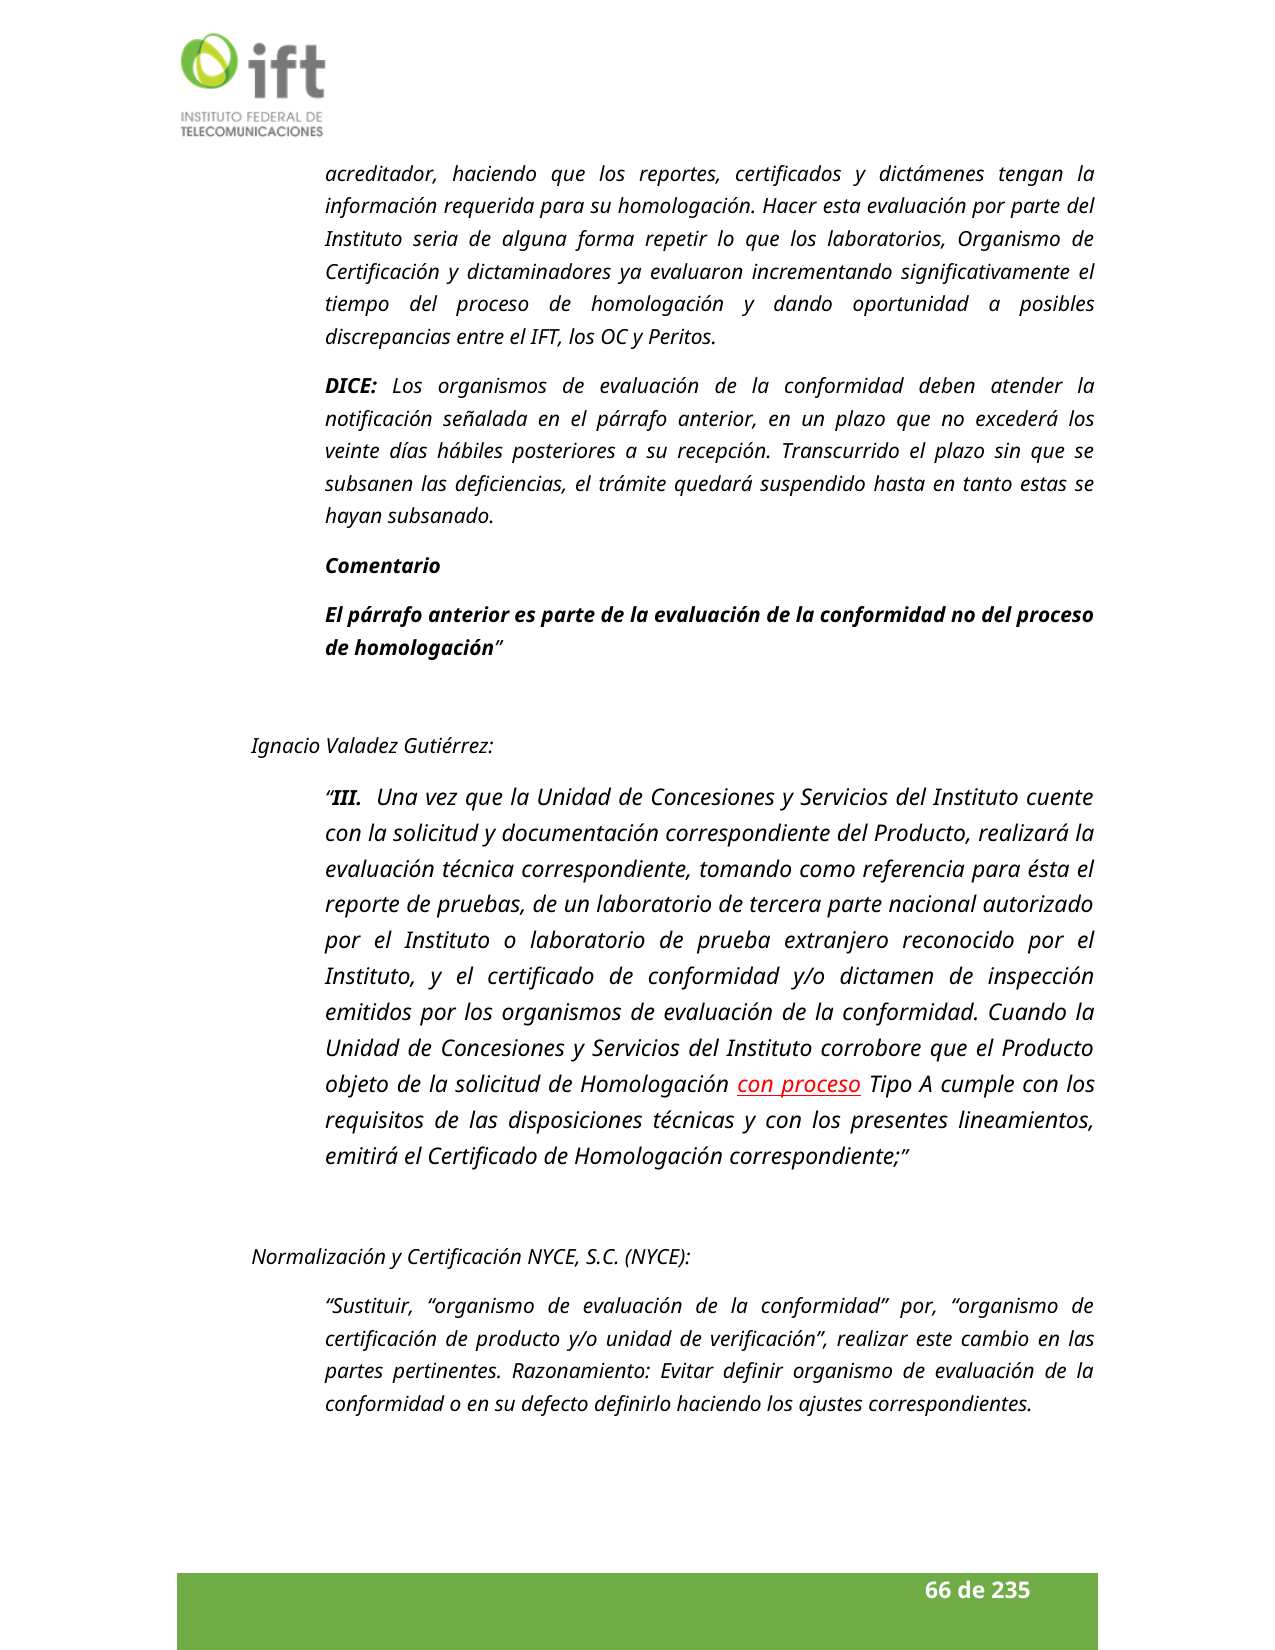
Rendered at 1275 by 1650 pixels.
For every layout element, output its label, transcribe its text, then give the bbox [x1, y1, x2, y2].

picture [177, 27, 334, 145]
text El párrafo anterior es parte de la evaluación de la conformidad no del proceso de homologación” [325, 600, 1098, 661]
text “III. Una vez que la Unidad de Concesiones y Servicios del Instituto cuente con la solicitud y documentación correspondiente del Producto, realizará la evaluación técnica correspondiente, tomando como referencia para ésta el reporte de pruebas, de un laboratorio de tercera parte nacional autorizado por el Instituto o laboratorio de prueba extranjero reconocido por el Instituto, y el certificado de conformidad y/o dictamen de inspección emitidos por los organismos de evaluación de la conformidad. Cuando la Unidad de Concesiones y Servicios del Instituto corrobore que el Producto objeto de la solicitud de Homologación con proceso Tipo A cumple con los requisitos de las disposiciones técnicas y con los presentes lineamientos, emitirá el Certificado de Homologación correspondiente;” [325, 781, 1098, 1171]
text “Sustituir, “organismo de evaluación de la conformidad” por, “organismo de certificación de producto y/o unidad de verificación”, realizar este cambio en las partes pertinentes. Razonamiento: Evitar definir organismo de evaluación de la conformidad o en su defecto definirlo haciendo los ajustes correspondientes. [325, 1291, 1098, 1417]
text Comentario [325, 551, 1098, 579]
text Ignacio Valadez Gutiérrez: [251, 731, 1098, 760]
text DICE: Los organismos de evaluación de la conformidad deben atender la notificación señalada en el párrafo anterior, en un plazo que no excederá los veinte días hábiles posteriores a su recepción. Transcurrido el plazo sin que se subsanen las deficiencias, el trámite quedará suspendido hasta en tanto estas se hayan subsanado. [325, 371, 1098, 530]
text Normalización y Certificación NYCE, S.C. (NYCE): [251, 1242, 1098, 1270]
